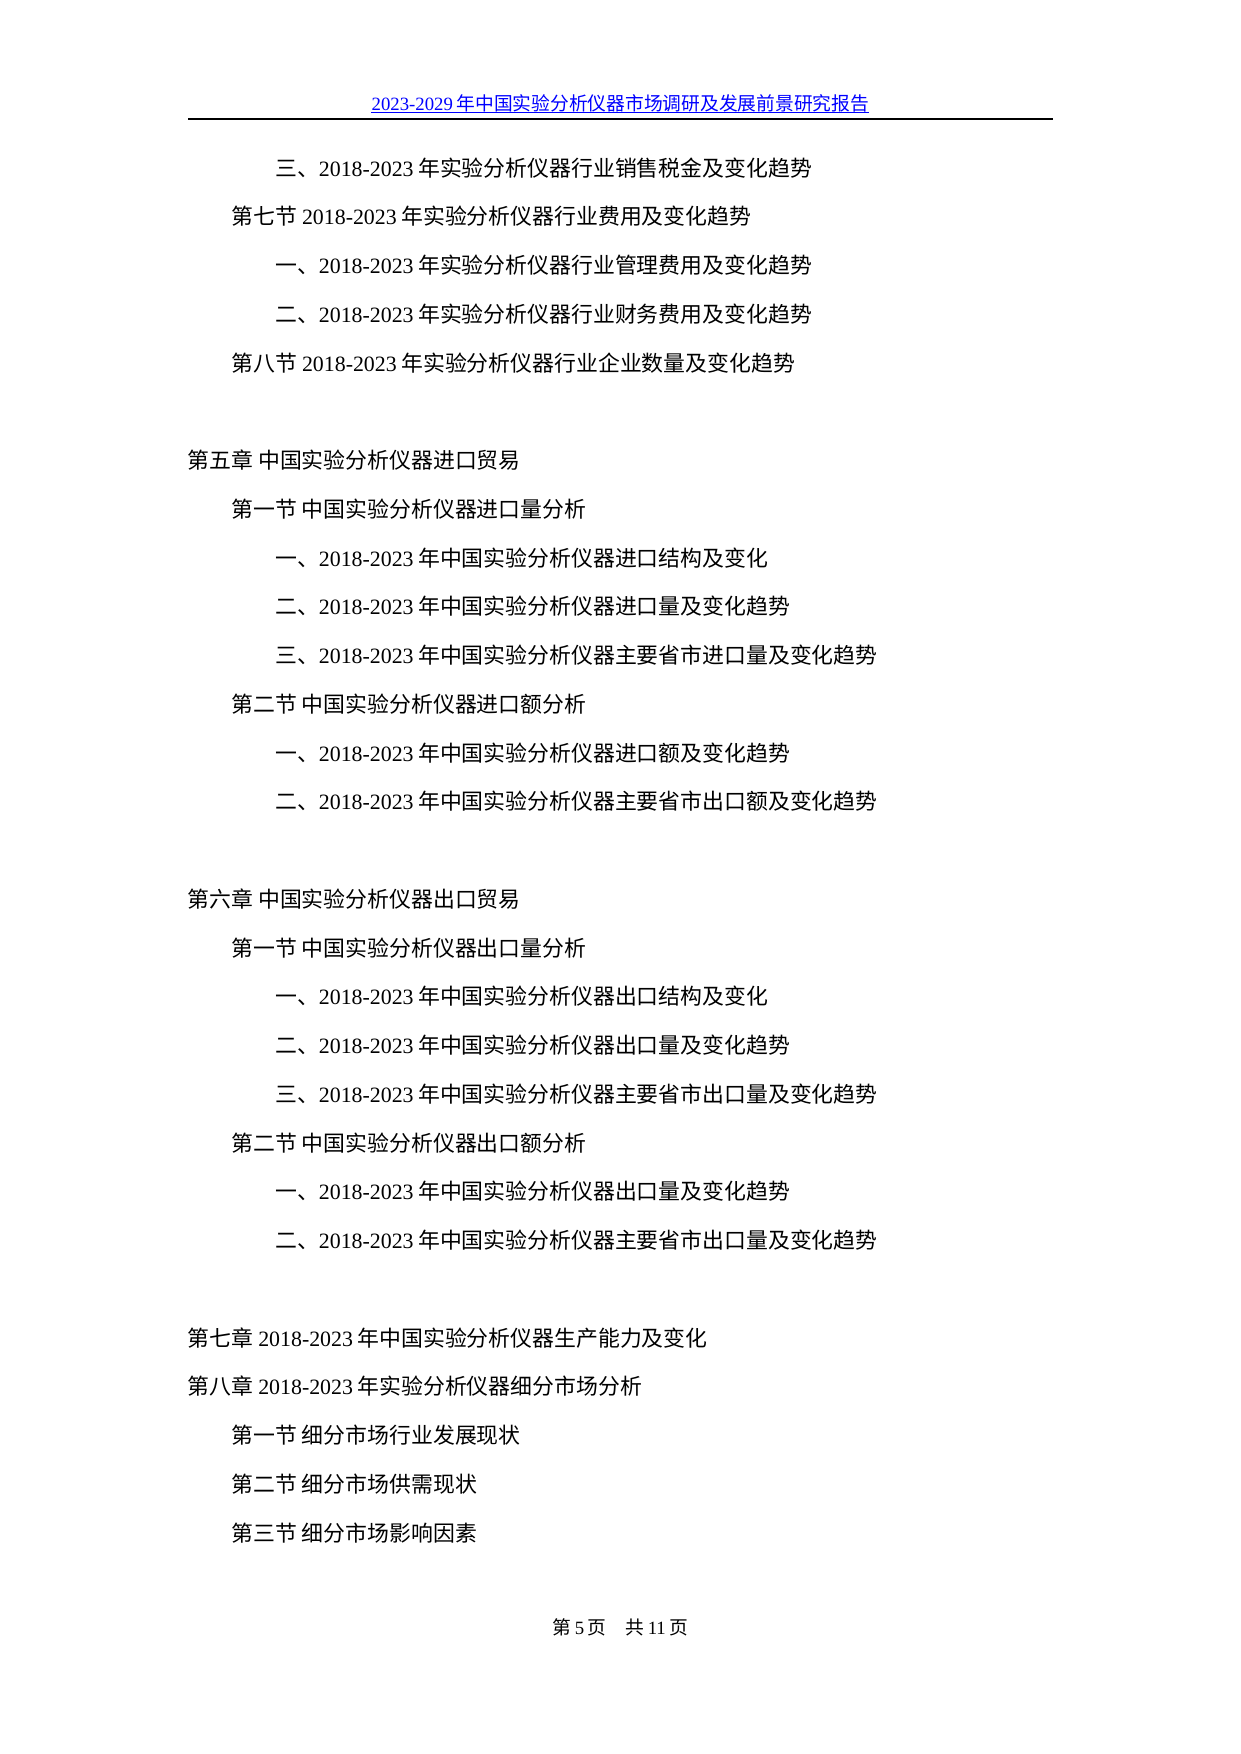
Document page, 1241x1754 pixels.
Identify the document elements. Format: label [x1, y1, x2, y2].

text [187, 150, 1053, 1548]
